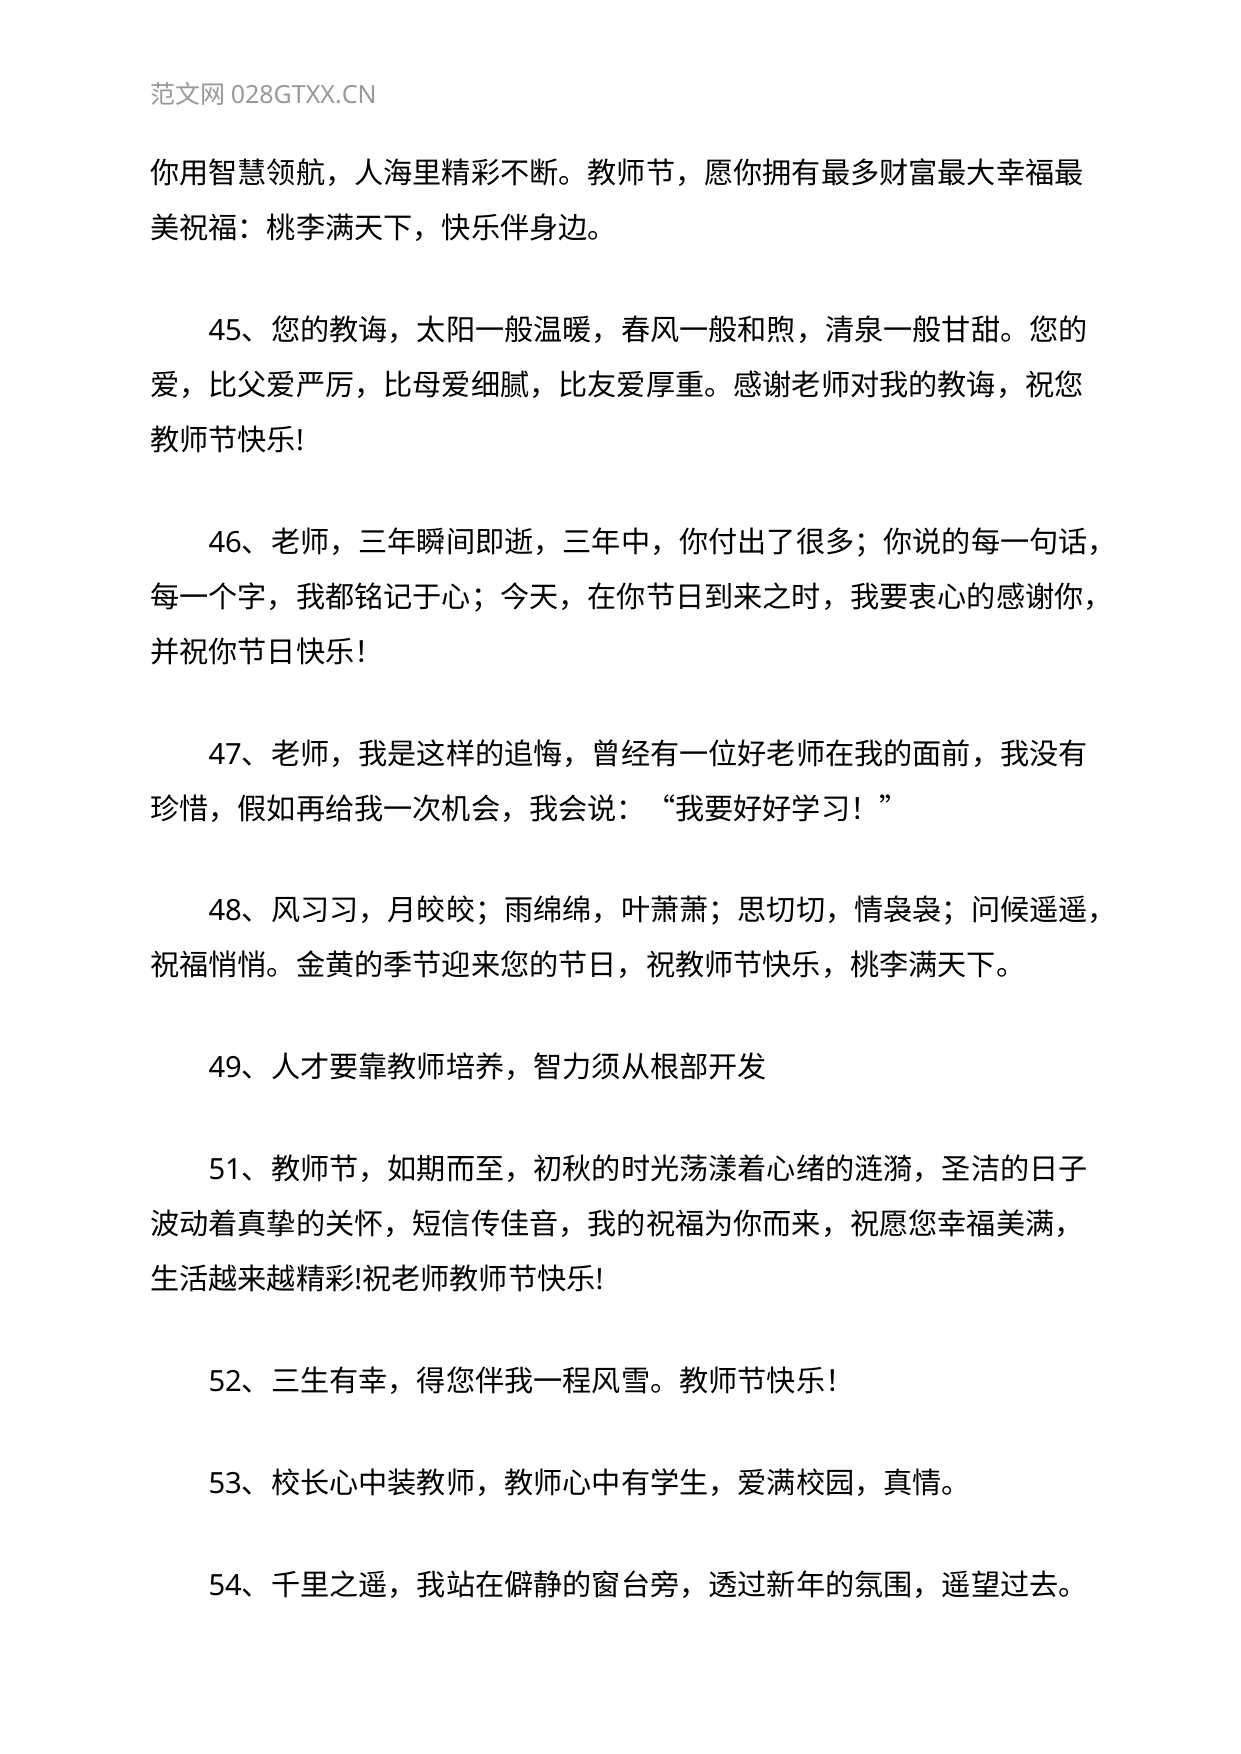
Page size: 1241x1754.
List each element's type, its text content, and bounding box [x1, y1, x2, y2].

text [150, 1562, 1090, 1604]
text 53、校长心中装教师，教师心中有学生，爱满校园，真情。 [150, 1459, 1090, 1502]
text 51、教师节，如期而至，初秋的时光荡漾着心绪的涟漪，圣洁的日子波动着真挚的关怀，短信传佳音，我的祝福为你而来，祝愿您幸福美满，生活越来越精彩!祝老师教师节快乐! [150, 1146, 1090, 1298]
text 49、人才要靠教师培养，智力须从根部开发 [150, 1044, 1090, 1086]
text 48、风习习，月皎皎；雨绵绵，叶萧萧；思切切，情袅袅；问候遥遥，祝福悄悄。金黄的季节迎来您的节日，祝教师节快乐，桃李满天下。 [150, 887, 1090, 984]
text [150, 150, 1090, 247]
text 52、三生有幸，得您伴我一程风雪。教师节快乐！ [150, 1358, 1090, 1400]
text 47、老师，我是这样的追悔，曾经有一位好老师在我的面前，我没有珍惜，假如再给我一次机会，我会说：“我要好好学习！” [150, 730, 1090, 827]
text 46、老师，三年瞬间即逝，三年中，你付出了很多；你说的每一句话，每一个字，我都铭记于心；今天，在你节日到来之时，我要衷心的感谢你，并祝你节日快乐！ [150, 518, 1090, 671]
text 45、您的教诲，太阳一般温暖，春风一般和煦，清泉一般甘甜。您的爱，比父爱严厉，比母爱细腻，比友爱厚重。感谢老师对我的教诲，祝您教师节快乐! [150, 307, 1090, 459]
